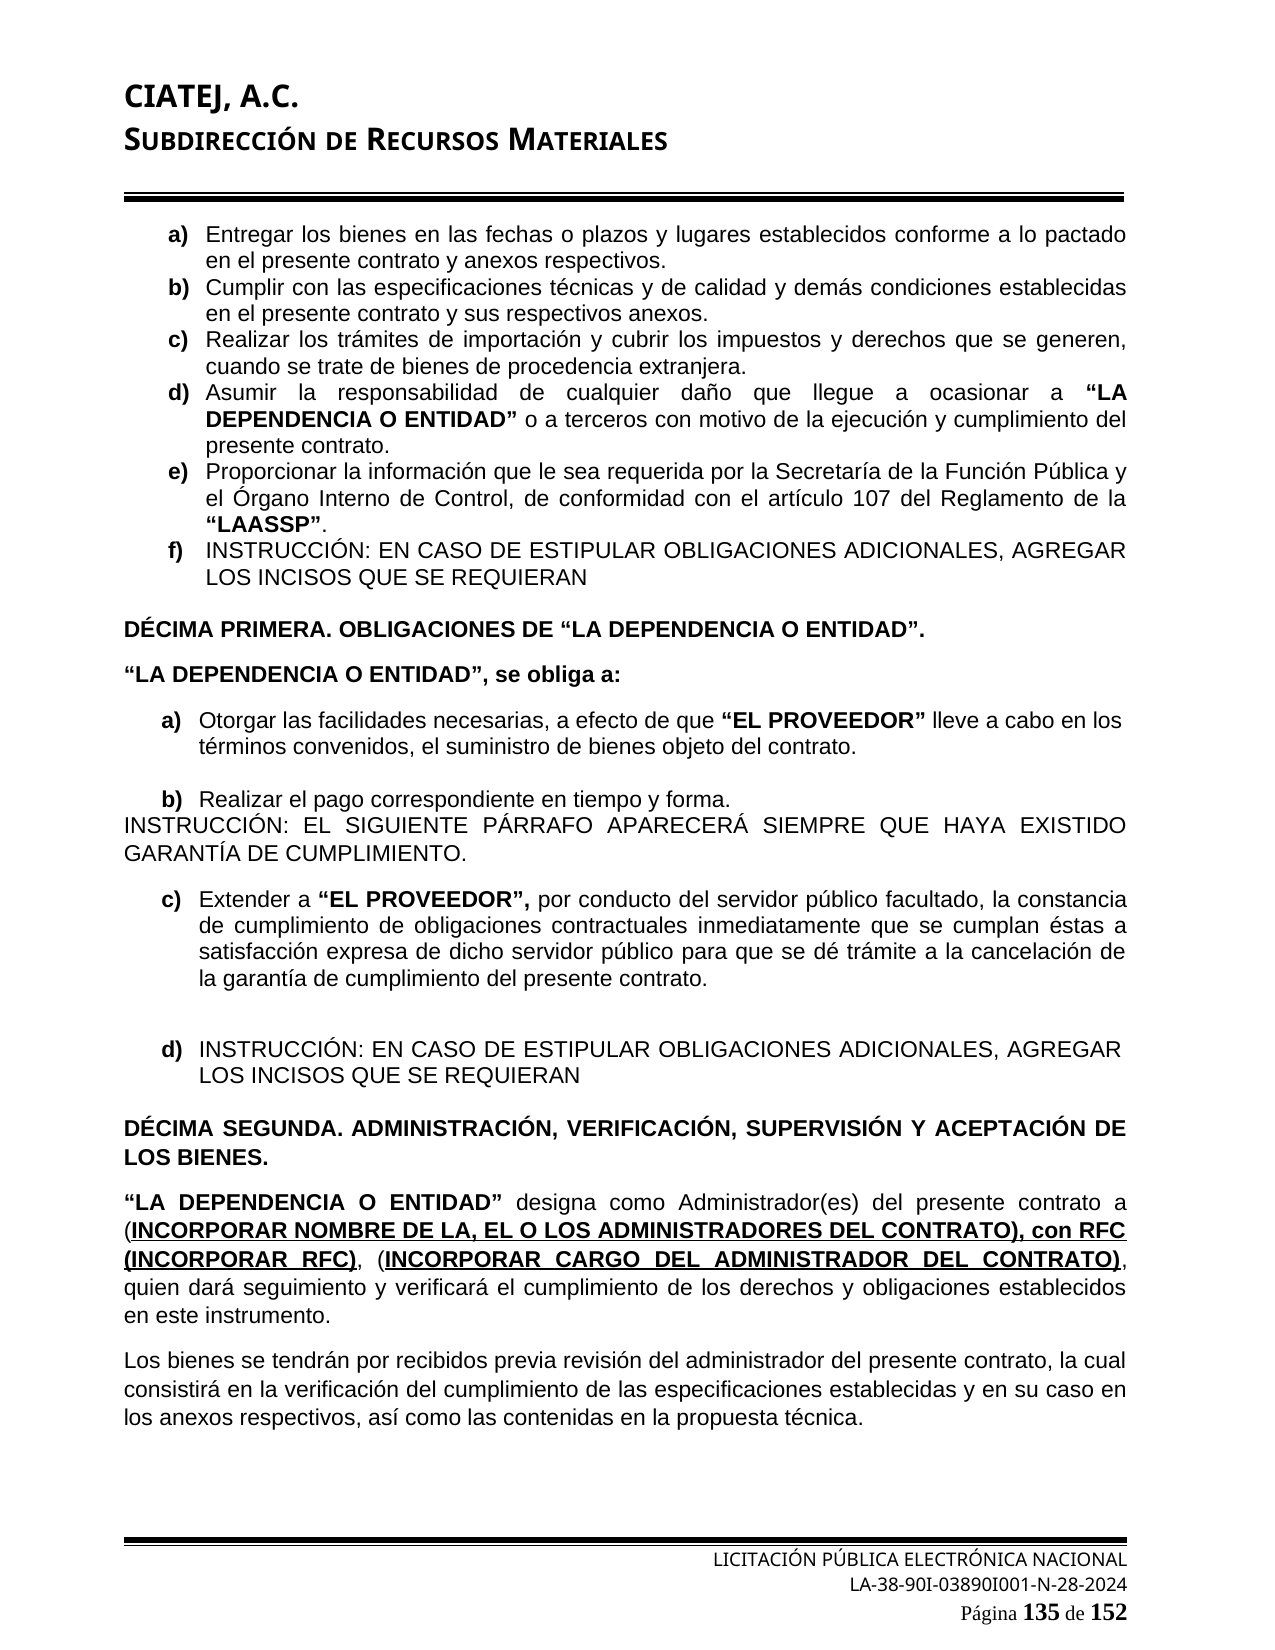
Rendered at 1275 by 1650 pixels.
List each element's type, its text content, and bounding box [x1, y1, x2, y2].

text DÉCIMA SEGUNDA. ADMINISTRACIÓN, VERIFICACIÓN, SUPERVISIÓN Y ACEPTACIÓN DE LOS BIENES. [123, 1115, 1127, 1170]
list Entregar los bienes en las fechas o plazos y lugares establecidos conforme a lo pactado en el presente contrato y anexos respectivos. [168, 221, 1127, 274]
text “LA DEPENDENCIA O ENTIDAD” designa como Administrador(es) del presente contrato a (INCORPORAR NOMBRE DE LA, EL O LOS ADMINISTRADORES DEL CONTRATO), con RFC (INCORPORAR RFC), (INCORPORAR CARGO DEL ADMINISTRADOR DEL CONTRATO), quien dará seguimiento y verificará el cumplimiento de los derechos y obligaciones establecidos en este instrumento. [123, 1189, 1127, 1329]
list INSTRUCCIÓN: EN CASO DE ESTIPULAR OBLIGACIONES ADICIONALES, AGREGAR LOS INCISOS QUE SE REQUIERAN [161, 1036, 1122, 1089]
list INSTRUCCIÓN: EN CASO DE ESTIPULAR OBLIGACIONES ADICIONALES, AGREGAR LOS INCISOS QUE SE REQUIERAN [168, 537, 1127, 590]
list Cumplir con las especificaciones técnicas y de calidad y demás condiciones establecidas en el presente contrato y sus respectivos anexos. [168, 274, 1127, 326]
list Asumir la responsabilidad de cualquier daño que llegue a ocasionar a “LA DEPENDENCIA O ENTIDAD” o a terceros con motivo de la ejecución y cumplimiento del presente contrato. [168, 379, 1127, 458]
text DÉCIMA PRIMERA. OBLIGACIONES DE “LA DEPENDENCIA O ENTIDAD”. [123, 616, 1122, 643]
text INSTRUCCIÓN: EL SIGUIENTE PÁRRAFO APARECERÁ SIEMPRE QUE HAYA EXISTIDO GARANTÍA DE CUMPLIMIENTO. [123, 812, 1127, 867]
list Realizar el pago correspondiente en tiempo y forma. [161, 786, 1122, 812]
list Proporcionar la información que le sea requerida por la Secretaría de la Función Pública y el Órgano Interno de Control, de conformidad con el artículo 107 del Reglamento de la “LAASSP”. [168, 458, 1127, 537]
text “LA DEPENDENCIA O ENTIDAD”, se obliga a: [123, 661, 1122, 688]
list Realizar los trámites de importación y cubrir los impuestos y derechos que se generen, cuando se trate de bienes de procedencia extranjera. [168, 326, 1127, 379]
list Extender a “EL PROVEEDOR”, por conducto del servidor público facultado, la constancia de cumplimiento de obligaciones contractuales inmediatamente que se cumplan éstas a satisfacción expresa de dicho servidor público para que se dé trámite a la cancelación de la garantía de cumplimiento del presente contrato. [161, 886, 1127, 991]
list Otorgar las facilidades necesarias, a efecto de que “EL PROVEEDOR” lleve a cabo en los términos convenidos, el suministro de bienes objeto del contrato. [161, 707, 1122, 759]
text Los bienes se tendrán por recibidos previa revisión del administrador del presente contrato, la cual consistirá en la verificación del cumplimiento de las especificaciones establecidas y en su caso en los anexos respectivos, así como las contenidas en la propuesta técnica. [123, 1347, 1127, 1431]
